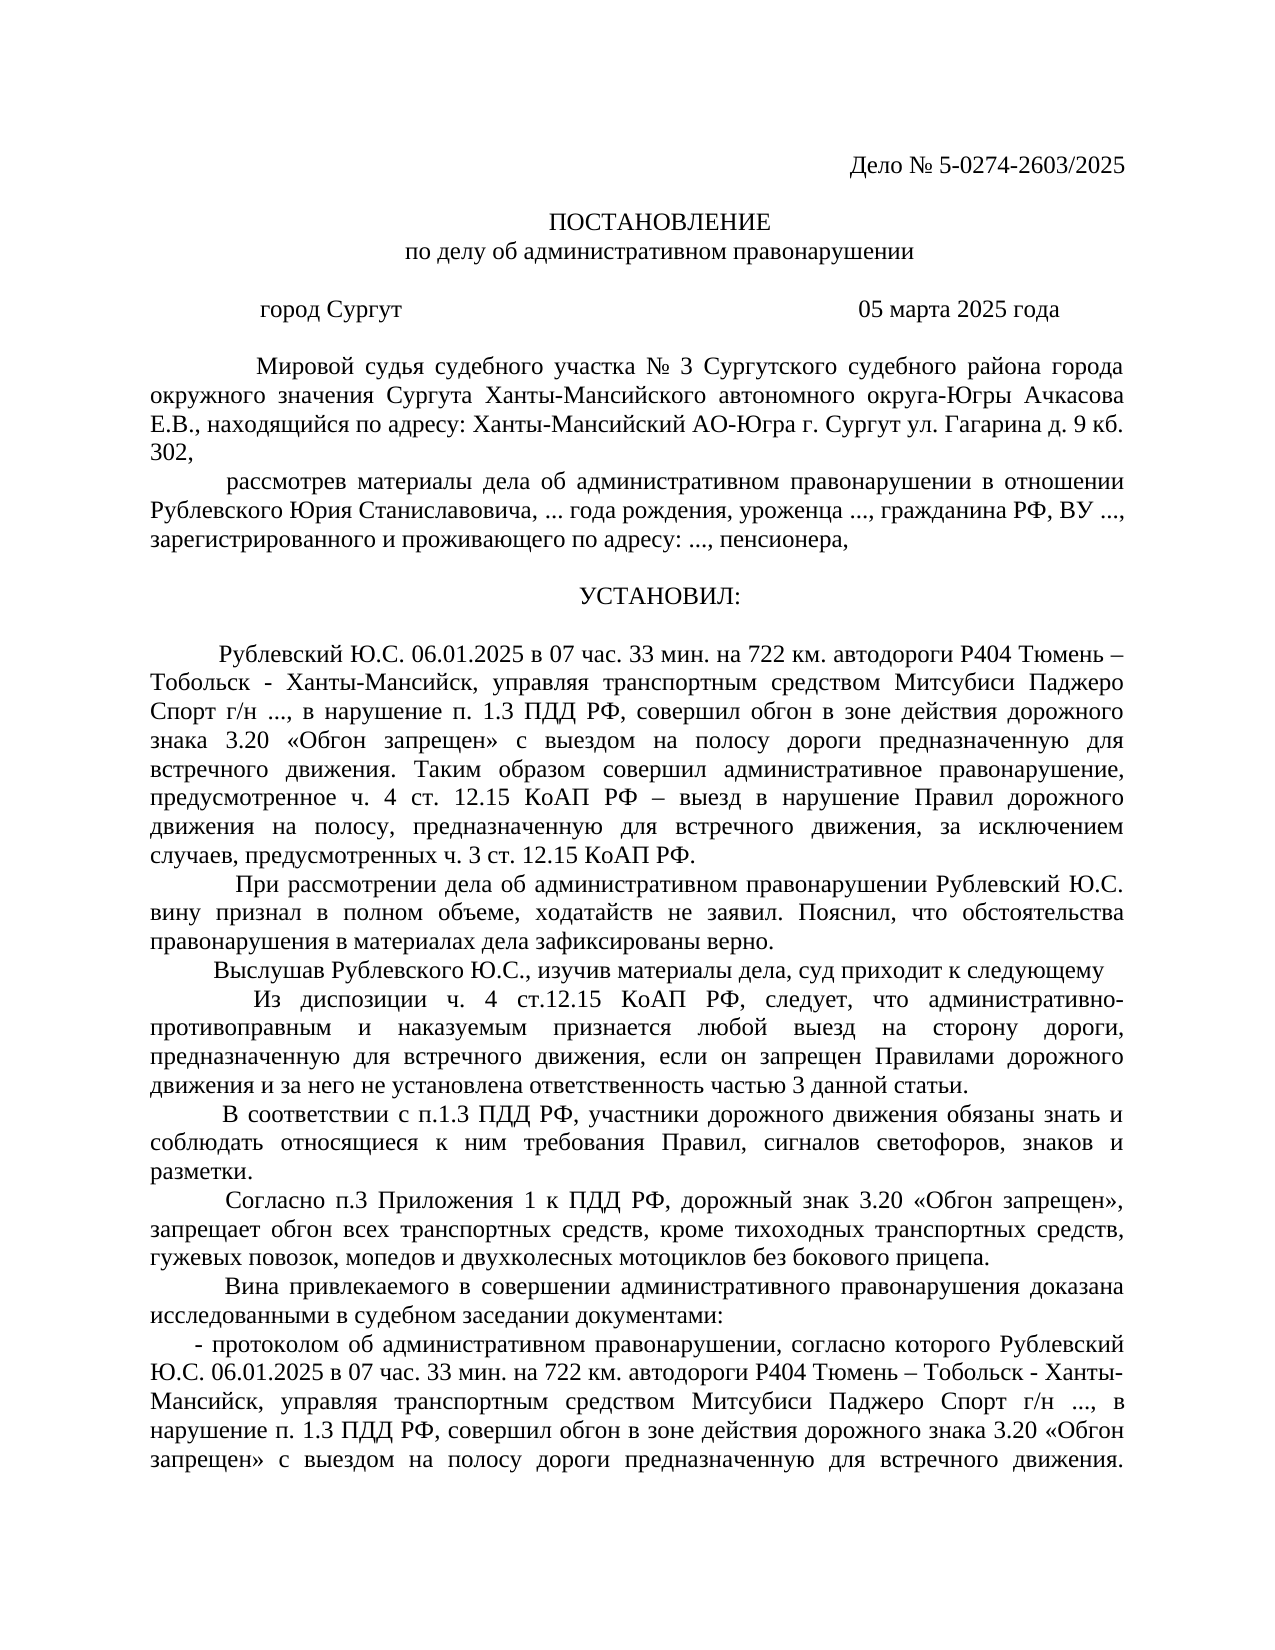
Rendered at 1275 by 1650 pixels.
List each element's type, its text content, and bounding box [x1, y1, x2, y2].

text Дело № 5-0274-2603/2025 [150, 150, 1125, 179]
text ПОСТАНОВЛЕНИЕ [150, 207, 1125, 236]
text Выслушав Рублевского Ю.С., изучив материалы дела, суд приходит к следующему [150, 955, 1125, 984]
text Рублевский Ю.С. 06.01.2025 в 07 час. 33 мин. на 722 км. автодороги Р404 Тюмень – Тобольск - Ханты-Мансийск, управляя транспортным средством Митсубиси Паджеро Спорт г/н ..., в нарушение п. 1.3 ПДД РФ, совершил обгон в зоне действия дорожного знака 3.20 «Обгон запрещен» с выездом на полосу дороги предназначенную для встречного движения. Таким образом совершил административное правонарушение, предусмотренное ч. 4 ст. 12.15 КоАП РФ – выезд в нарушение Правил дорожного движения на полосу, предназначенную для встречного движения, за исключением случаев, предусмотренных ч. 3 ст. 12.15 КоАП РФ. [150, 639, 1125, 869]
text Согласно п.3 Приложения 1 к ПДД РФ, дорожный знак 3.20 «Обгон запрещен», запрещает обгон всех транспортных средств, кроме тихоходных транспортных средств, гужевых повозок, мопедов и двухколесных мотоциклов без бокового прицепа. [150, 1185, 1125, 1271]
text УСТАНОВИЛ: [150, 581, 1125, 610]
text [150, 1329, 1125, 1472]
text Из диспозиции ч. 4 ст.12.15 КоАП РФ, следует, что административно-противоправным и наказуемым признается любой выезд на сторону дороги, предназначенную для встречного движения, если он запрещен Правилами дорожного движения и за него не установлена ответственность частью 3 данной статьи. [150, 984, 1125, 1099]
text Вина привлекаемого в совершении административного правонарушения доказана исследованными в судебном заседании документами: [150, 1271, 1125, 1329]
text по делу об административном правонарушении [150, 236, 1125, 265]
text рассмотрев материалы дела об административном правонарушении в отношении Рублевского Юрия Станиславовича, ... года рождения, уроженца ..., гражданина РФ, ВУ ..., зарегистрированного и проживающего по адресу: ..., пенсионера, [150, 466, 1125, 552]
text город Сургут 05 марта 2025 года [150, 294, 1125, 322]
text При рассмотрении дела об административном правонарушении Рублевский Ю.С. вину признал в полном объеме, ходатайств не заявил. Пояснил, что обстоятельства правонарушения в материалах дела зафиксированы верно. [150, 869, 1125, 955]
text Мировой судья судебного участка № 3 Сургутского судебного района города окружного значения Сургута Ханты-Мансийского автономного округа-Югры Ачкасова Е.В., находящийся по адресу: Ханты-Мансийский АО-Югра г. Сургут ул. Гагарина д. 9 кб. 302, [150, 351, 1125, 466]
text В соответствии с п.1.3 ПДД РФ, участники дорожного движения обязаны знать и соблюдать относящиеся к ним требования Правил, сигналов светофоров, знаков и разметки. [150, 1099, 1125, 1185]
